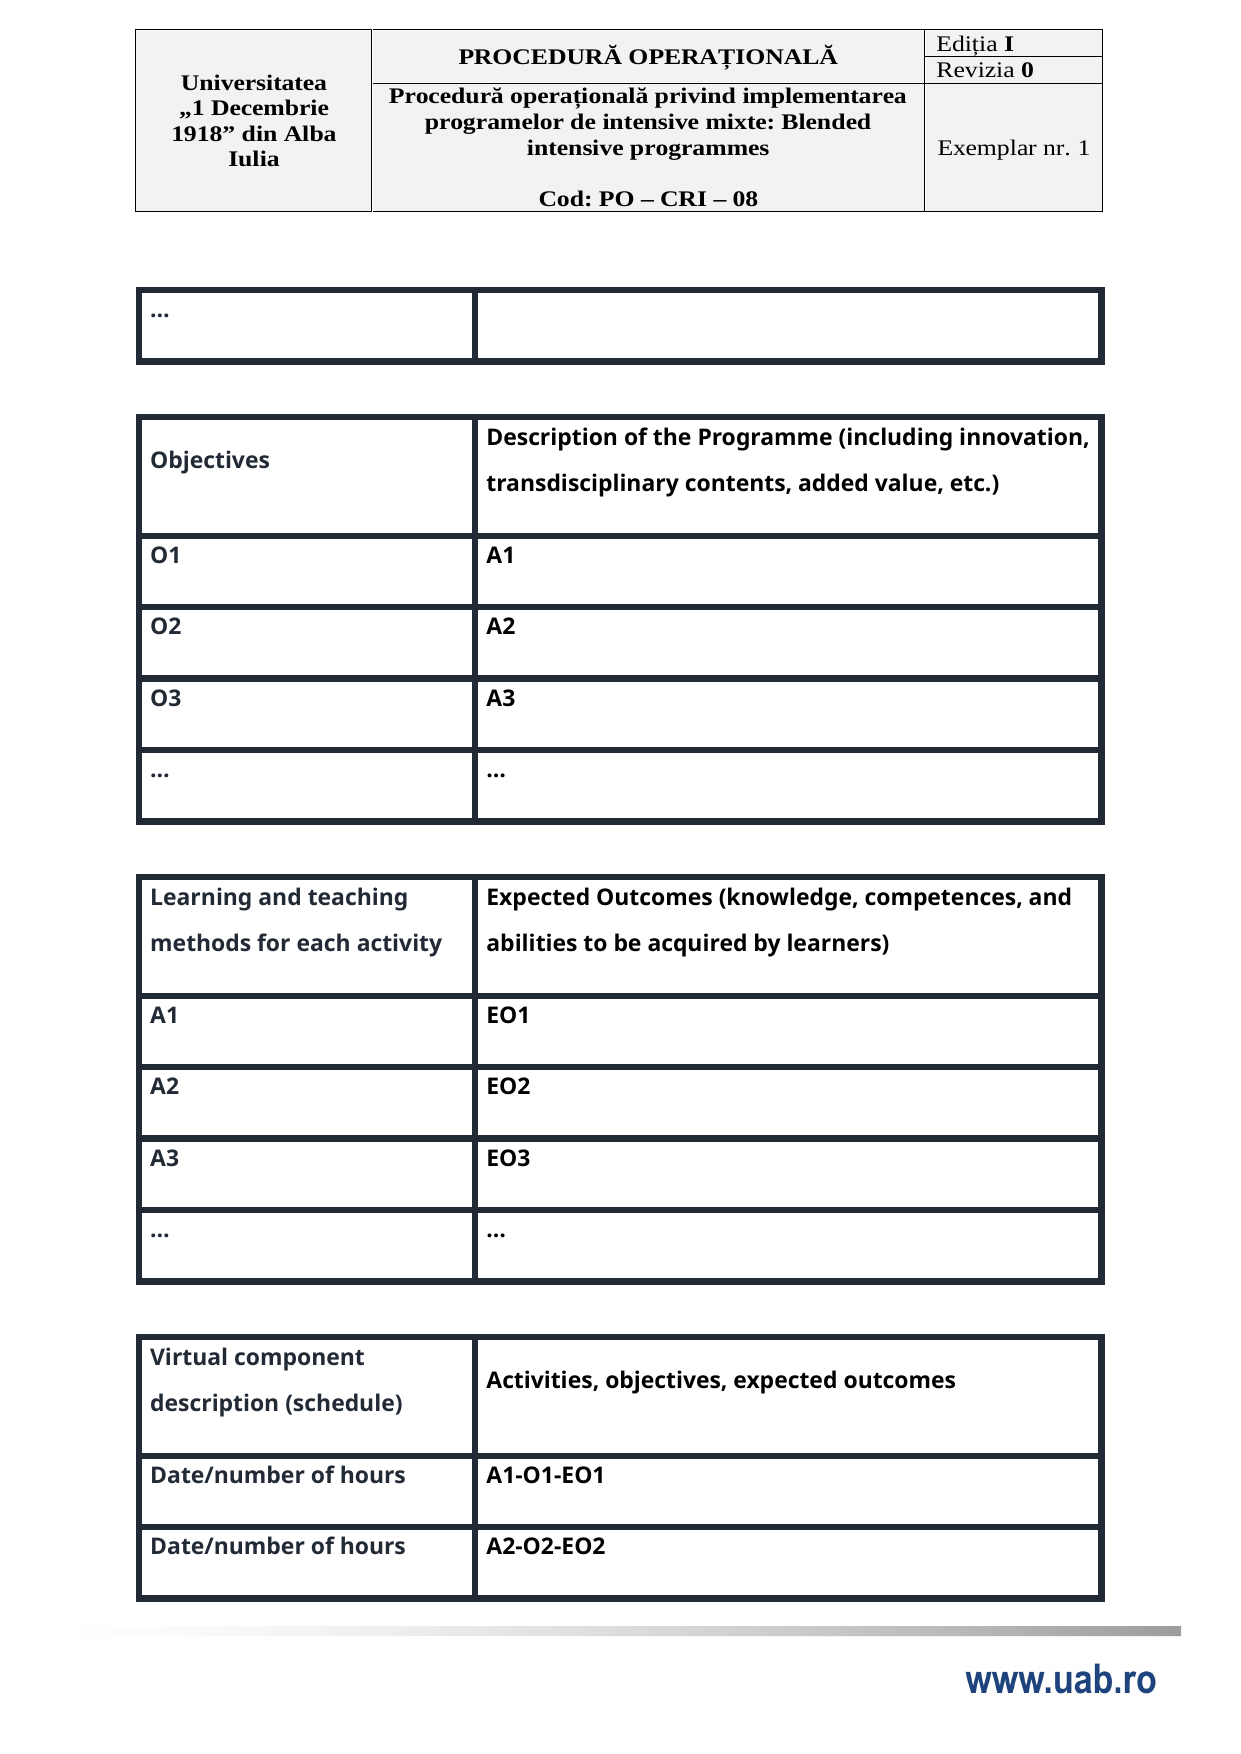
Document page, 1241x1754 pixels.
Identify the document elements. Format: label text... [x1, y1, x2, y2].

table_cell EO2 [478, 1070, 1098, 1135]
table_cell A1 [142, 999, 472, 1064]
picture [59, 1626, 1182, 1720]
table_cell O1 [142, 539, 472, 604]
table_cell [478, 293, 1098, 358]
table_cell A1 [478, 539, 1098, 604]
table_cell Date/number of hours [142, 1459, 472, 1524]
table_cell EO1 [478, 999, 1098, 1064]
table_header Learning and teaching methods for each activity [142, 880, 472, 992]
table_cell A2 [478, 610, 1098, 675]
table_header Objectives [142, 420, 472, 532]
table_cell … [142, 1213, 472, 1278]
table_cell O3 [142, 682, 472, 747]
table_header Expected Outcomes (knowledge, competences, and abilities to be acquired by learners) [478, 880, 1098, 992]
table_cell A2-O2-EO2 [478, 1530, 1098, 1595]
table_cell … [142, 293, 472, 358]
table_cell EO3 [478, 1142, 1098, 1207]
table_cell … [142, 753, 472, 818]
table_cell … [478, 753, 1098, 818]
table_cell A3 [478, 682, 1098, 747]
table_header Description of the Programme (including innovation, transdisciplinary contents, added value, etc.) [478, 420, 1098, 532]
table_header Virtual component description (schedule) [142, 1340, 472, 1452]
table_cell A1-O1-EO1 [478, 1459, 1098, 1524]
table_cell A2 [142, 1070, 472, 1135]
table_cell A3 [142, 1142, 472, 1207]
table_header Activities, objectives, expected outcomes [478, 1340, 1098, 1452]
table_cell … [478, 1213, 1098, 1278]
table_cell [142, 1530, 472, 1595]
table_cell O2 [142, 610, 472, 675]
